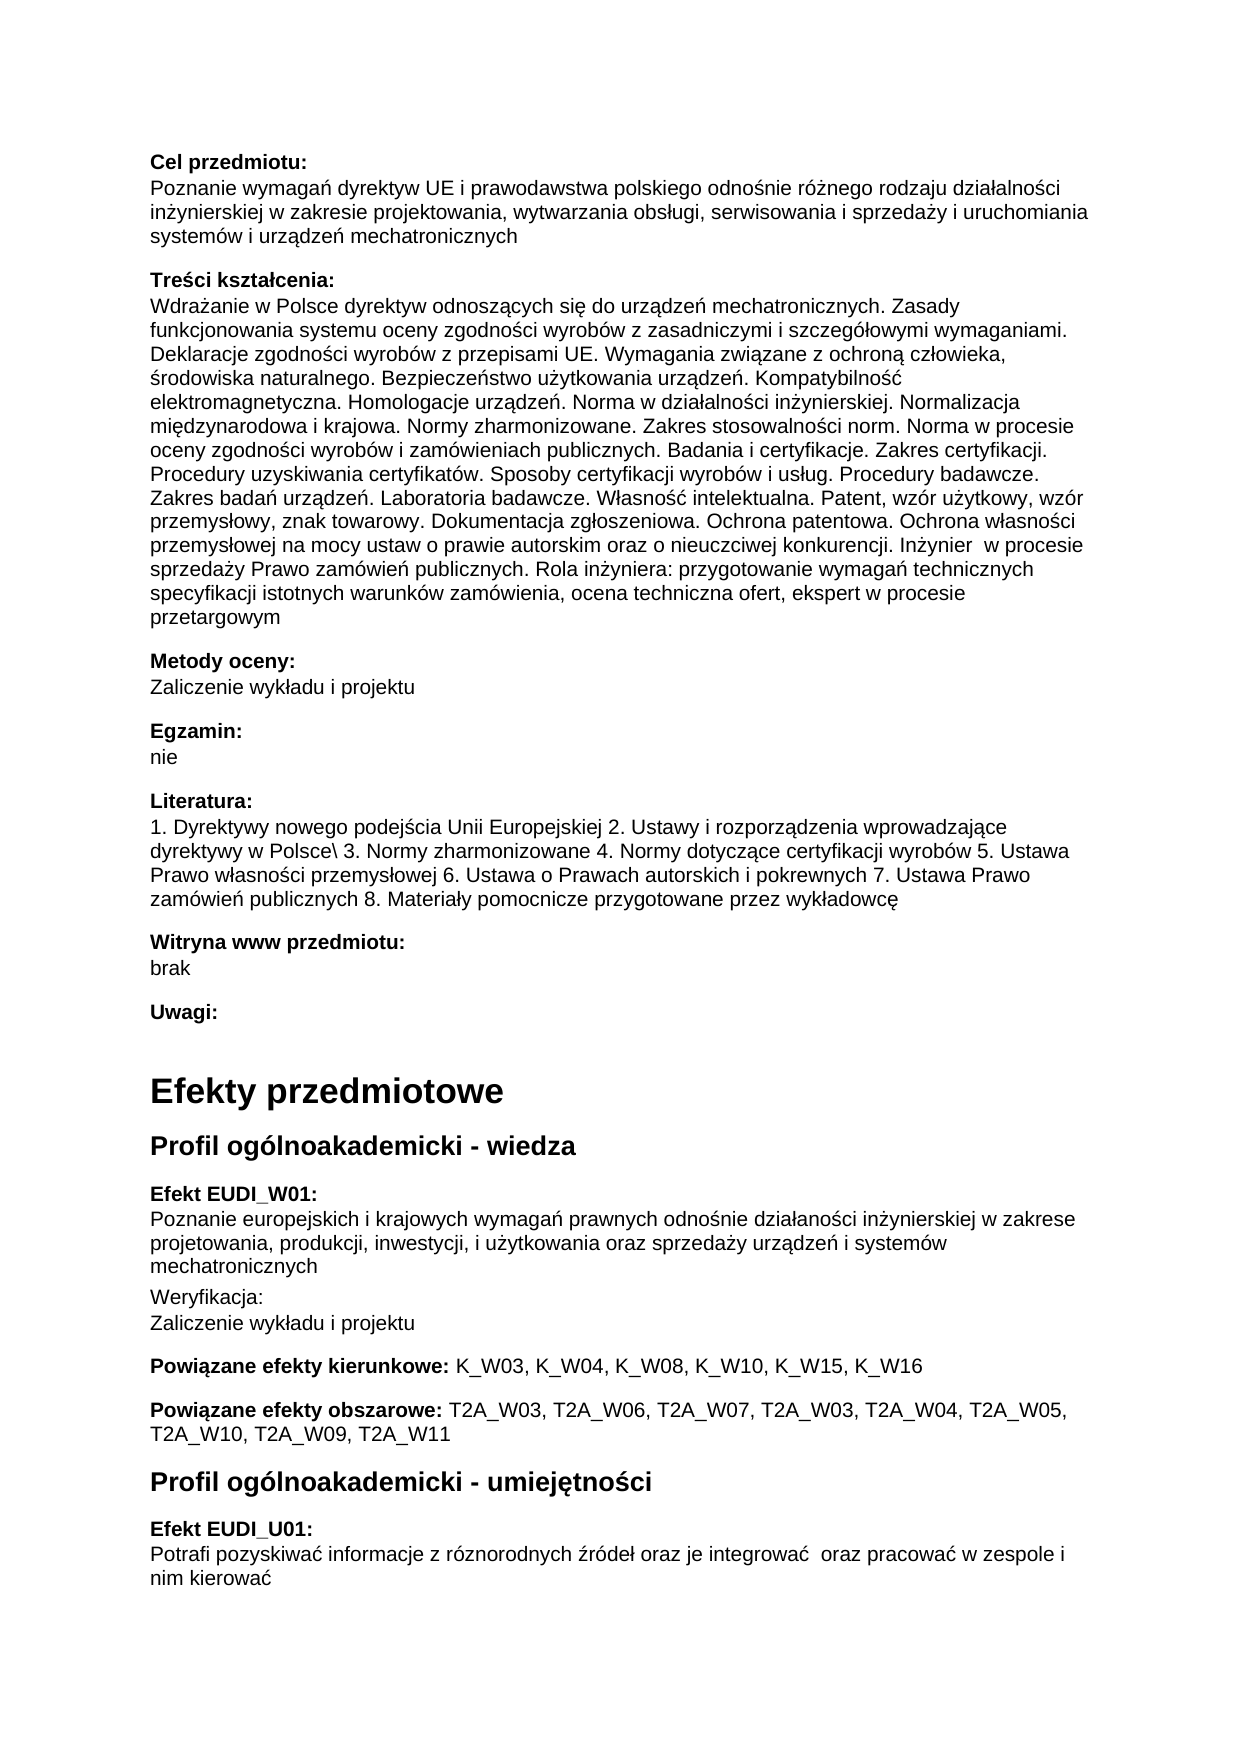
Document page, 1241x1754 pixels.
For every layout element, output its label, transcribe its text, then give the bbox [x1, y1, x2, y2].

text Treści kształcenia: [150, 268, 1090, 292]
text nie [150, 745, 1090, 769]
text Egzamin: [150, 719, 1090, 743]
text Potrafi pozyskiwać informacje z róznorodnych źródeł oraz je integrować oraz pracować w zespole i nim kierować [150, 1542, 1090, 1590]
text Wdrażanie w Polsce dyrektyw odnoszących się do urządzeń mechatronicznych. Zasady funkcjonowania systemu oceny zgodności wyrobów z zasadniczymi i szczegółowymi wymaganiami. Deklaracje zgodności wyrobów z przepisami UE. Wymagania związane z ochroną człowieka, środowiska naturalnego. Bezpieczeństwo użytkowania urządzeń. Kompatybilność elektromagnetyczna. Homologacje urządzeń. Norma w działalności inżynierskiej. Normalizacja międzynarodowa i krajowa. Normy zharmonizowane. Zakres stosowalności norm. Norma w procesie oceny zgodności wyrobów i zamówieniach publicznych. Badania i certyfikacje. Zakres certyfikacji. Procedury uzyskiwania certyfikatów. Sposoby certyfikacji wyrobów i usług. Procedury badawcze. Zakres badań urządzeń. Laboratoria badawcze. Własność intelektualna. Patent, wzór użytkowy, wzór przemysłowy, znak towarowy. Dokumentacja zgłoszeniowa. Ochrona patentowa. Ochrona własności przemysłowej na mocy ustaw o prawie autorskim oraz o nieuczciwej konkurencji. Inżynier w procesie sprzedaży Prawo zamówień publicznych. Rola inżyniera: przygotowanie wymagań technicznych specyfikacji istotnych warunków zamówienia, ocena techniczna ofert, ekspert w procesie przetargowym [150, 294, 1090, 629]
text Poznanie europejskich i krajowych wymagań prawnych odnośnie działaności inżynierskiej w zakrese projetowania, produkcji, inwestycji, i użytkowania oraz sprzedaży urządzeń i systemów mechatronicznych [150, 1206, 1090, 1278]
subtitle Profil ogólnoakademicki - umiejętności [150, 1466, 1090, 1497]
text Powiązane efekty kierunkowe: K_W03, K_W04, K_W08, K_W10, K_W15, K_W16 [150, 1354, 1090, 1378]
text Literatura: [150, 788, 1090, 812]
subtitle Efekty przedmiotowe [150, 1070, 1090, 1111]
text 1. Dyrektywy nowego podejścia Unii Europejskiej 2. Ustawy i rozporządzenia wprowadzające dyrektywy w Polsce\ 3. Normy zharmonizowane 4. Normy dotyczące certyfikacji wyrobów 5. Ustawa Prawo własności przemysłowej 6. Ustawa o Prawach autorskich i pokrewnych 7. Ustawa Prawo zamówień publicznych 8. Materiały pomocnicze przygotowane przez wykładowcę [150, 814, 1090, 910]
text Efekt EUDI_W01: [150, 1181, 1090, 1205]
text Weryfikacja: [150, 1284, 1090, 1308]
text Cel przedmiotu: [150, 150, 1090, 174]
text Zaliczenie wykładu i projektu [150, 675, 1090, 699]
text Powiązane efekty obszarowe: T2A_W03, T2A_W06, T2A_W07, T2A_W03, T2A_W04, T2A_W05, T2A_W10, T2A_W09, T2A_W11 [150, 1398, 1090, 1446]
subtitle Profil ogólnoakademicki - wiedza [150, 1130, 1090, 1162]
text brak [150, 956, 1090, 980]
text Uwagi: [150, 1000, 1090, 1024]
text Poznanie wymagań dyrektyw UE i prawodawstwa polskiego odnośnie różnego rodzaju działalności inżynierskiej w zakresie projektowania, wytwarzania obsługi, serwisowania i sprzedaży i uruchomiania systemów i urządzeń mechatronicznych [150, 176, 1090, 248]
text Efekt EUDI_U01: [150, 1517, 1090, 1541]
text Metody oceny: [150, 649, 1090, 673]
text Witryna www przedmiotu: [150, 930, 1090, 954]
text Zaliczenie wykładu i projektu [150, 1311, 1090, 1334]
